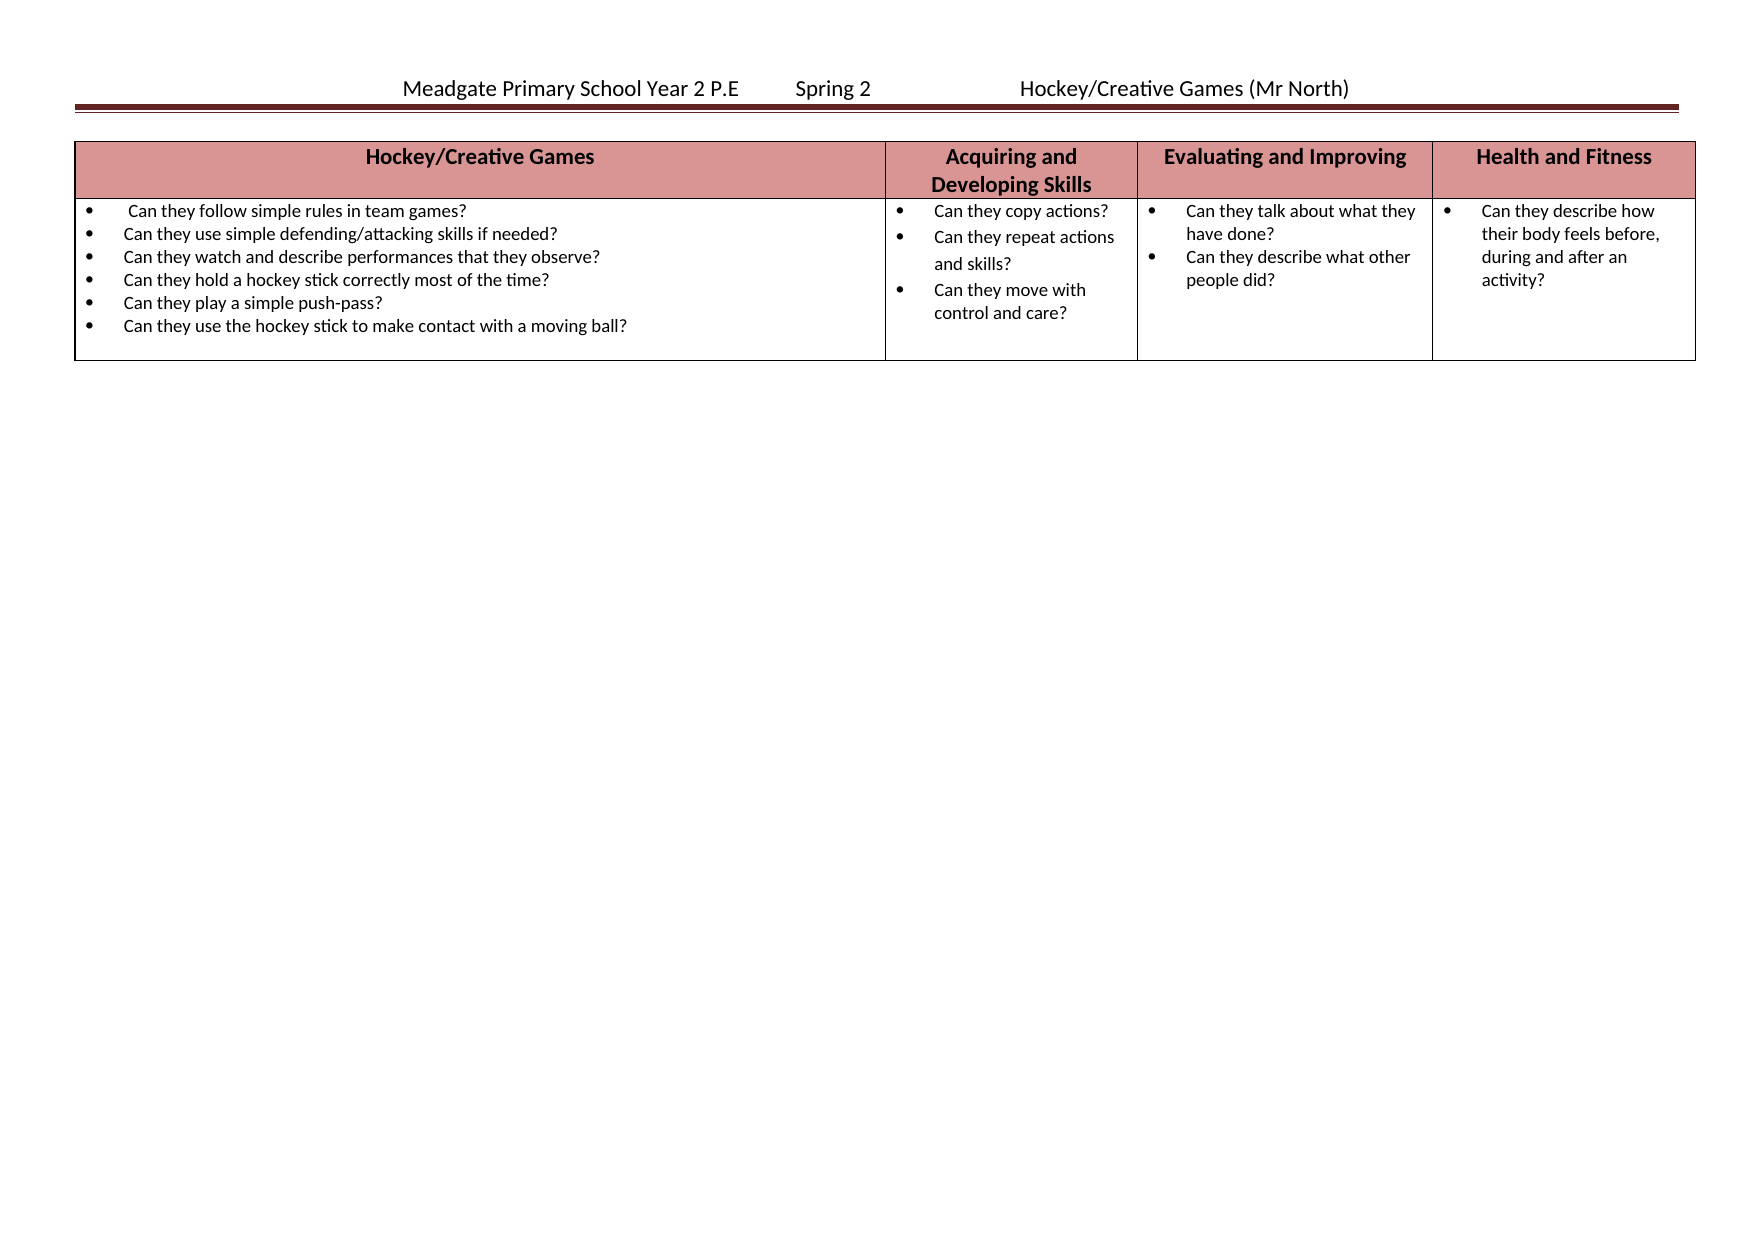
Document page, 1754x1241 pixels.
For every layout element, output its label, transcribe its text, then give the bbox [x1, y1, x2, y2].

table_cell Can they copy actions? Can they repeat actions and skills? Can they move with control and care? [886, 199, 1137, 360]
table_header Acquiring and Developing Skills [886, 142, 1137, 198]
table_header Evaluating and Improving [1138, 142, 1432, 198]
table_cell Can they talk about what they have done? Can they describe what other people did? [1138, 199, 1432, 360]
table_header Health and Fitness [1433, 142, 1695, 198]
table_cell Can they follow simple rules in team games? Can they use simple defending/attacking skills if needed? Can they watch and describe performances that they observe? Can they hold a hockey stick correctly most of the time? Can they play a simple push-pass? Can they use the hockey stick to make contact with a moving ball? [76, 199, 885, 360]
table_cell Can they describe how their body feels before, during and after an activity? [1433, 199, 1695, 360]
table_header Hockey/Creative Games [76, 142, 885, 198]
